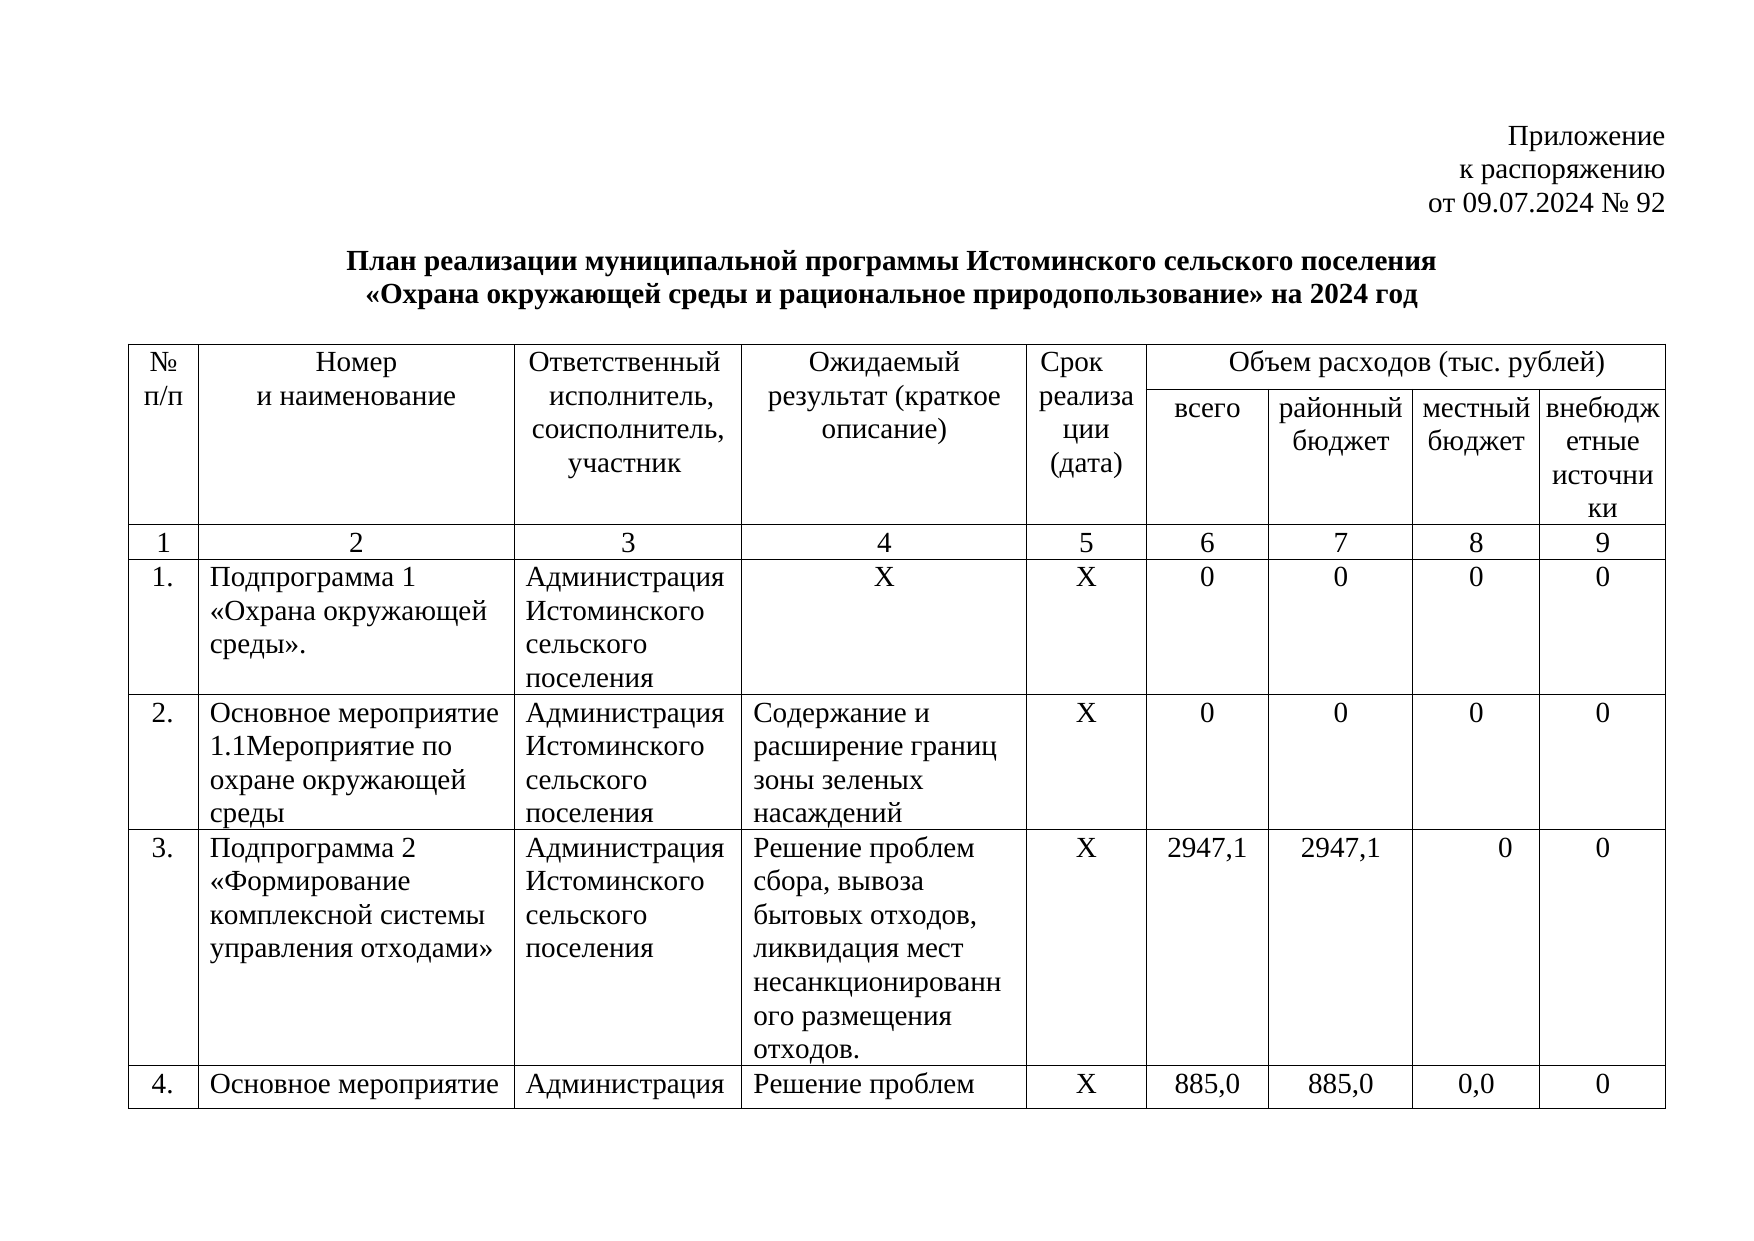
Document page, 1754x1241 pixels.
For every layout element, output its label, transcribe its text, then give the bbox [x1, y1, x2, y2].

table_cell Администрация Истоминского сельского поселения [515, 830, 741, 1065]
table_cell всего [1147, 390, 1268, 524]
table_cell 1 [129, 525, 198, 558]
table_cell 2947,1 [1269, 830, 1412, 1065]
table_cell Администрация Истоминского сельского поселения [515, 695, 741, 829]
table_cell Содержание и расширение границ зоны зеленых насаждений [742, 695, 1026, 829]
table_cell Х [1027, 830, 1146, 1065]
table_cell 885,0 [1147, 1066, 1268, 1108]
table_header Номер и наименование [199, 345, 514, 524]
table_header Объем расходов (тыс. рублей) [1147, 345, 1665, 389]
table_cell 7 [1269, 525, 1412, 558]
table_cell местный бюджет [1413, 390, 1539, 524]
table_cell 885,0 [1269, 1066, 1412, 1108]
table_cell Х [1027, 695, 1146, 829]
table_cell 2 [199, 525, 514, 558]
table_cell 0 [1413, 830, 1539, 1065]
table_cell 0 [1413, 695, 1539, 829]
text «Охрана окружающей среды и рациональное природопользование» на 2024 год [118, 276, 1665, 310]
table_header № п/п [129, 345, 198, 524]
table_cell 0 [1413, 560, 1539, 694]
table_cell 3 [515, 525, 741, 558]
table_cell Х [1027, 560, 1146, 694]
table_cell 0 [1540, 1066, 1665, 1108]
table_cell 5 [1027, 525, 1146, 558]
table_cell районный бюджет [1269, 390, 1412, 524]
table_cell Подпрограмма 2 «Формирование комплексной системы управления отходами» [199, 830, 514, 1065]
table_cell 9 [1540, 525, 1665, 558]
table_cell 4 [742, 525, 1026, 558]
table_cell 0 [1269, 560, 1412, 694]
table_cell Администрация Истоминского сельского поселения [515, 560, 741, 694]
table_cell Основное мероприятие 1.1Мероприятие по охране окружающей среды [199, 695, 514, 829]
table_cell Х [742, 560, 1026, 694]
text к распоряжению [118, 152, 1665, 185]
table_cell Подпрограмма 1 «Охрана окружающей среды». [199, 560, 514, 694]
table_cell 2947,1 [1147, 830, 1268, 1065]
table_cell 8 [1413, 525, 1539, 558]
table_cell 0 [1269, 695, 1412, 829]
table_cell 0 [1147, 560, 1268, 694]
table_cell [199, 1066, 514, 1108]
table_cell 0 [1540, 830, 1665, 1065]
table_cell Решение проблем сбора, вывоза бытовых отходов, ликвидация мест несанкционированного размещения отходов. [742, 830, 1026, 1065]
table_cell [129, 560, 198, 694]
table_cell внебюджетные источники [1540, 390, 1665, 524]
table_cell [515, 1066, 741, 1108]
table_header Срок реализации (дата) [1027, 345, 1146, 524]
table_header Ответственный исполнитель, соисполнитель, участник [515, 345, 741, 524]
table_header Ожидаемый результат (краткое описание) [742, 345, 1026, 524]
table_cell 0,0 [1413, 1066, 1539, 1108]
table_cell 6 [1147, 525, 1268, 558]
table_cell 0 [1147, 695, 1268, 829]
table_cell 0 [1540, 560, 1665, 694]
table_cell [129, 695, 198, 829]
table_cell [742, 1066, 1026, 1108]
table_cell [129, 830, 198, 1065]
table_cell Х [1027, 1066, 1146, 1108]
text План реализации муниципальной программы Истоминского сельского поселения [118, 243, 1665, 276]
table_cell [129, 1066, 198, 1108]
table_cell 0 [1540, 695, 1665, 829]
text от 09.07.2024 № 92 [118, 185, 1665, 219]
text Приложение [118, 118, 1665, 152]
